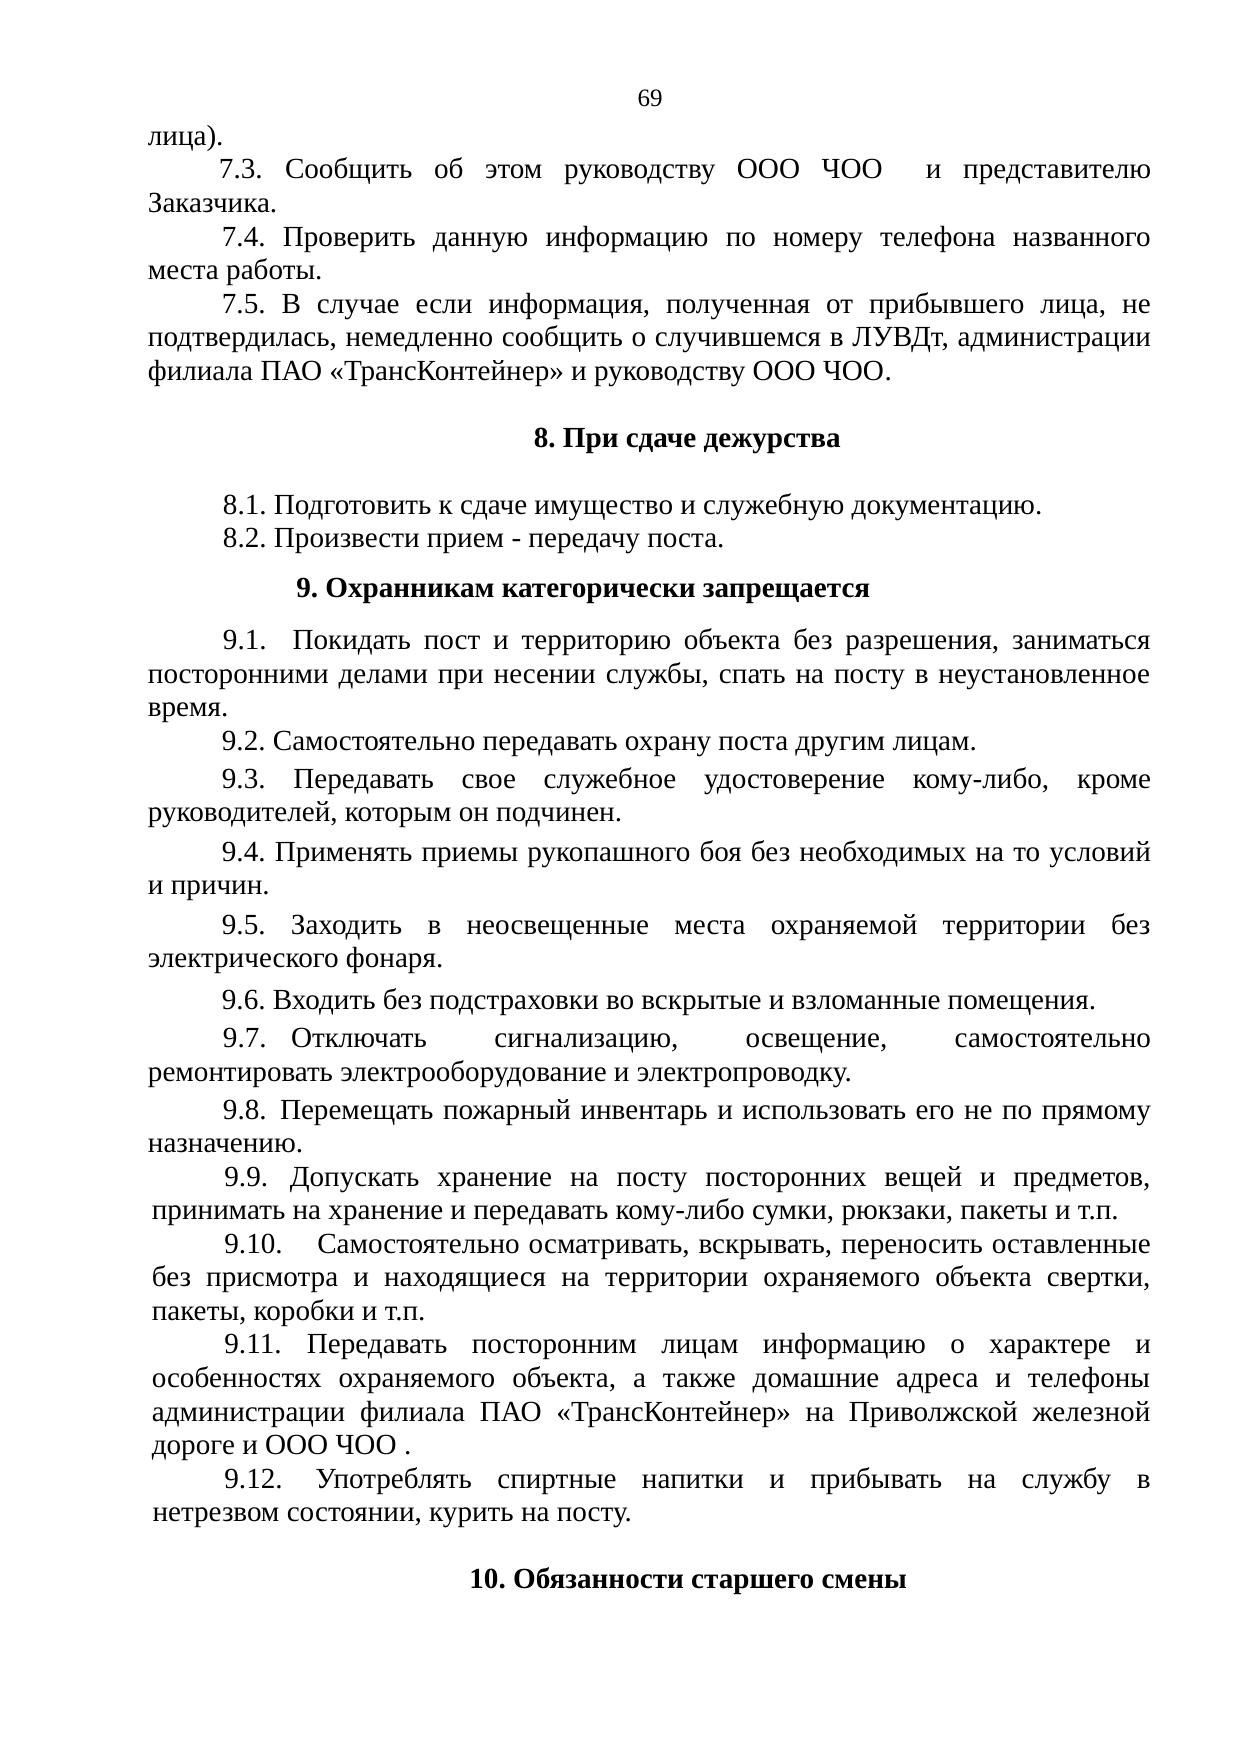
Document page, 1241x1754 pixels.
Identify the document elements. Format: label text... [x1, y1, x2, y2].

text 9.8. Перемещать пожарный инвентарь и использовать его не по прямому назначению. [148, 1092, 1152, 1159]
text 8. При сдаче дежурства [148, 420, 1152, 453]
text 10. Обязанности старшего смены [152, 1561, 1152, 1595]
text 9.12. Употреблять спиртные напитки и прибывать на службу в нетрезвом состоянии, курить на посту. [152, 1461, 1152, 1528]
text 9.7. Отключать сигнализацию, освещение, самостоятельно ремонтировать электрооборудование и электропроводку. [148, 1020, 1152, 1087]
text 8.2. Произвести прием - передачу поста. [148, 521, 1152, 554]
text 9. Охранникам категорически запрещается [148, 571, 943, 604]
text 8.1. Подготовить к сдаче имущество и служебную документацию. [148, 487, 1152, 521]
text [148, 118, 1152, 152]
text 7.4. Проверить данную информацию по номеру телефона названного места работы. [148, 219, 1152, 286]
text 9.3. Передавать свое служебное удостоверение кому-либо, кроме руководителей, которым он подчинен. [148, 761, 1152, 828]
text 9.1. Покидать пост и территорию объекта без разрешения, заниматься посторонними делами при несении службы, спать на посту в неустановленное время. [148, 622, 1152, 723]
text 7.3. Сообщить об этом руководству ООО ЧОО и представителю Заказчика. [148, 152, 1152, 219]
text 9.6. Входить без подстраховки во вскрытые и взломанные помещения. [148, 982, 1152, 1016]
text 9.11. Передавать посторонним лицам информацию о характере и особенностях охраняемого объекта, а также домашние адреса и телефоны администрации филиала ПАО «ТрансКонтейнер» на Приволжской железной дороге и ООО ЧОО . [152, 1327, 1152, 1461]
text 7.5. В случае если информация, полученная от прибывшего лица, не подтвердилась, немедленно сообщить о случившемся в ЛУВДт, администрации филиала ПАО «ТрансКонтейнер» и руководству ООО ЧОО. [148, 286, 1152, 386]
text 9.9. Допускать хранение на посту посторонних вещей и предметов, принимать на хранение и передавать кому-либо сумки, рюкзаки, пакеты и т.п. [152, 1159, 1152, 1226]
text 9.2. Самостоятельно передавать охрану поста другим лицам. [148, 723, 1152, 756]
text 9.4. Применять приемы рукопашного боя без необходимых на то условий и причин. [148, 834, 1152, 901]
text 9.5. Заходить в неосвещенные места охраняемой территории без электрического фонаря. [148, 907, 1152, 974]
text 9.10. Самостоятельно осматривать, вскрывать, переносить оставленные без присмотра и находящиеся на территории охраняемого объекта свертки, пакеты, коробки и т.п. [152, 1226, 1152, 1327]
